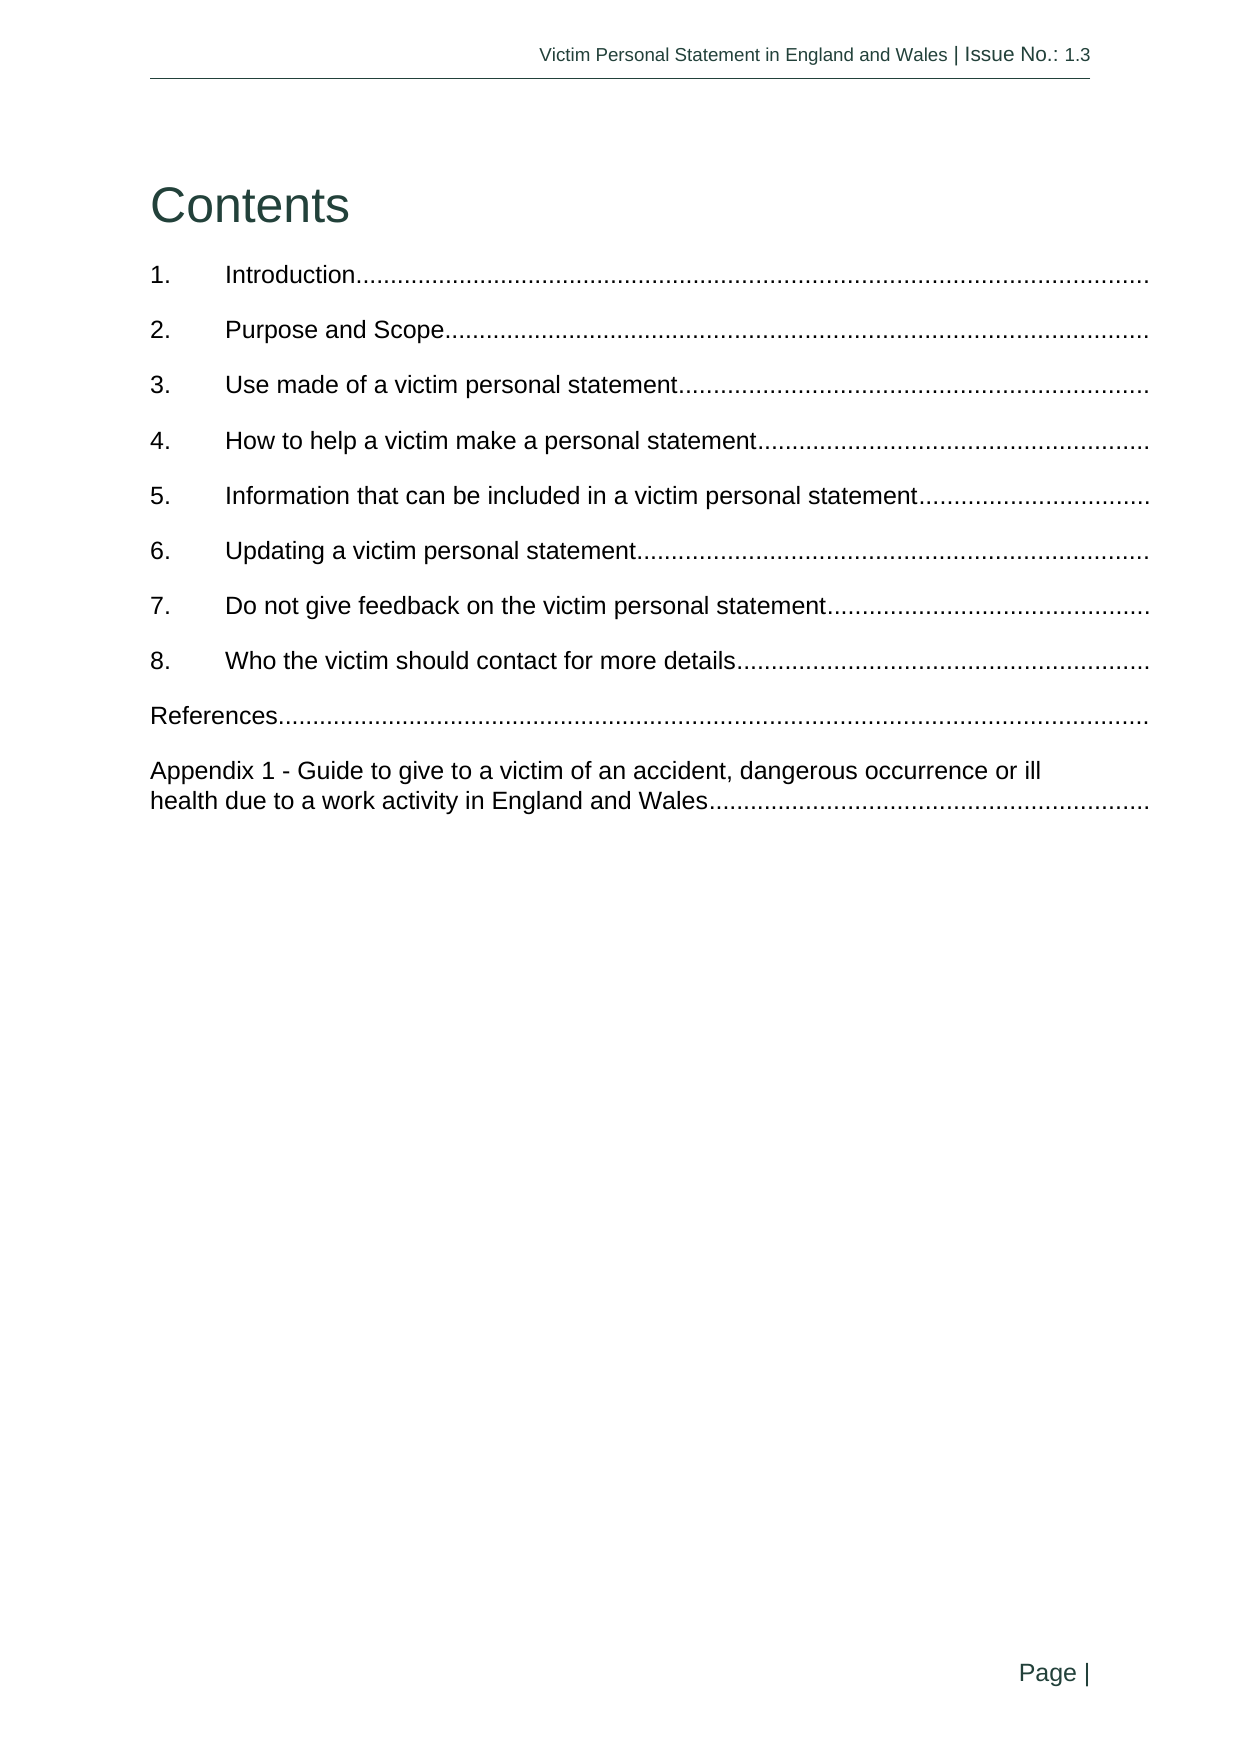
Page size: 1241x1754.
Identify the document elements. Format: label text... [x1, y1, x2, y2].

text 4. How to help a victim make a personal statement 5 [150, 426, 1090, 454]
text 2. Purpose and Scope 4 [150, 315, 1090, 344]
text 5. Information that can be included in a victim personal statement 6 [150, 481, 1090, 509]
text 7. Do not give feedback on the victim personal statement 7 [150, 591, 1090, 620]
text Appendix 1 - Guide to give to a victim of an accident, dangerous occurrence or ill health due to a work activity in England and Wales 9 [150, 756, 1090, 815]
text 8. Who the victim should contact for more details 8 [150, 646, 1090, 675]
text References 8 [150, 701, 1090, 730]
text 3. Use made of a victim personal statement 4 [150, 371, 1090, 399]
text 6. Updating a victim personal statement 7 [150, 536, 1090, 564]
text 1. Introduction 4 [150, 260, 1090, 289]
subtitle Contents [150, 175, 1090, 232]
